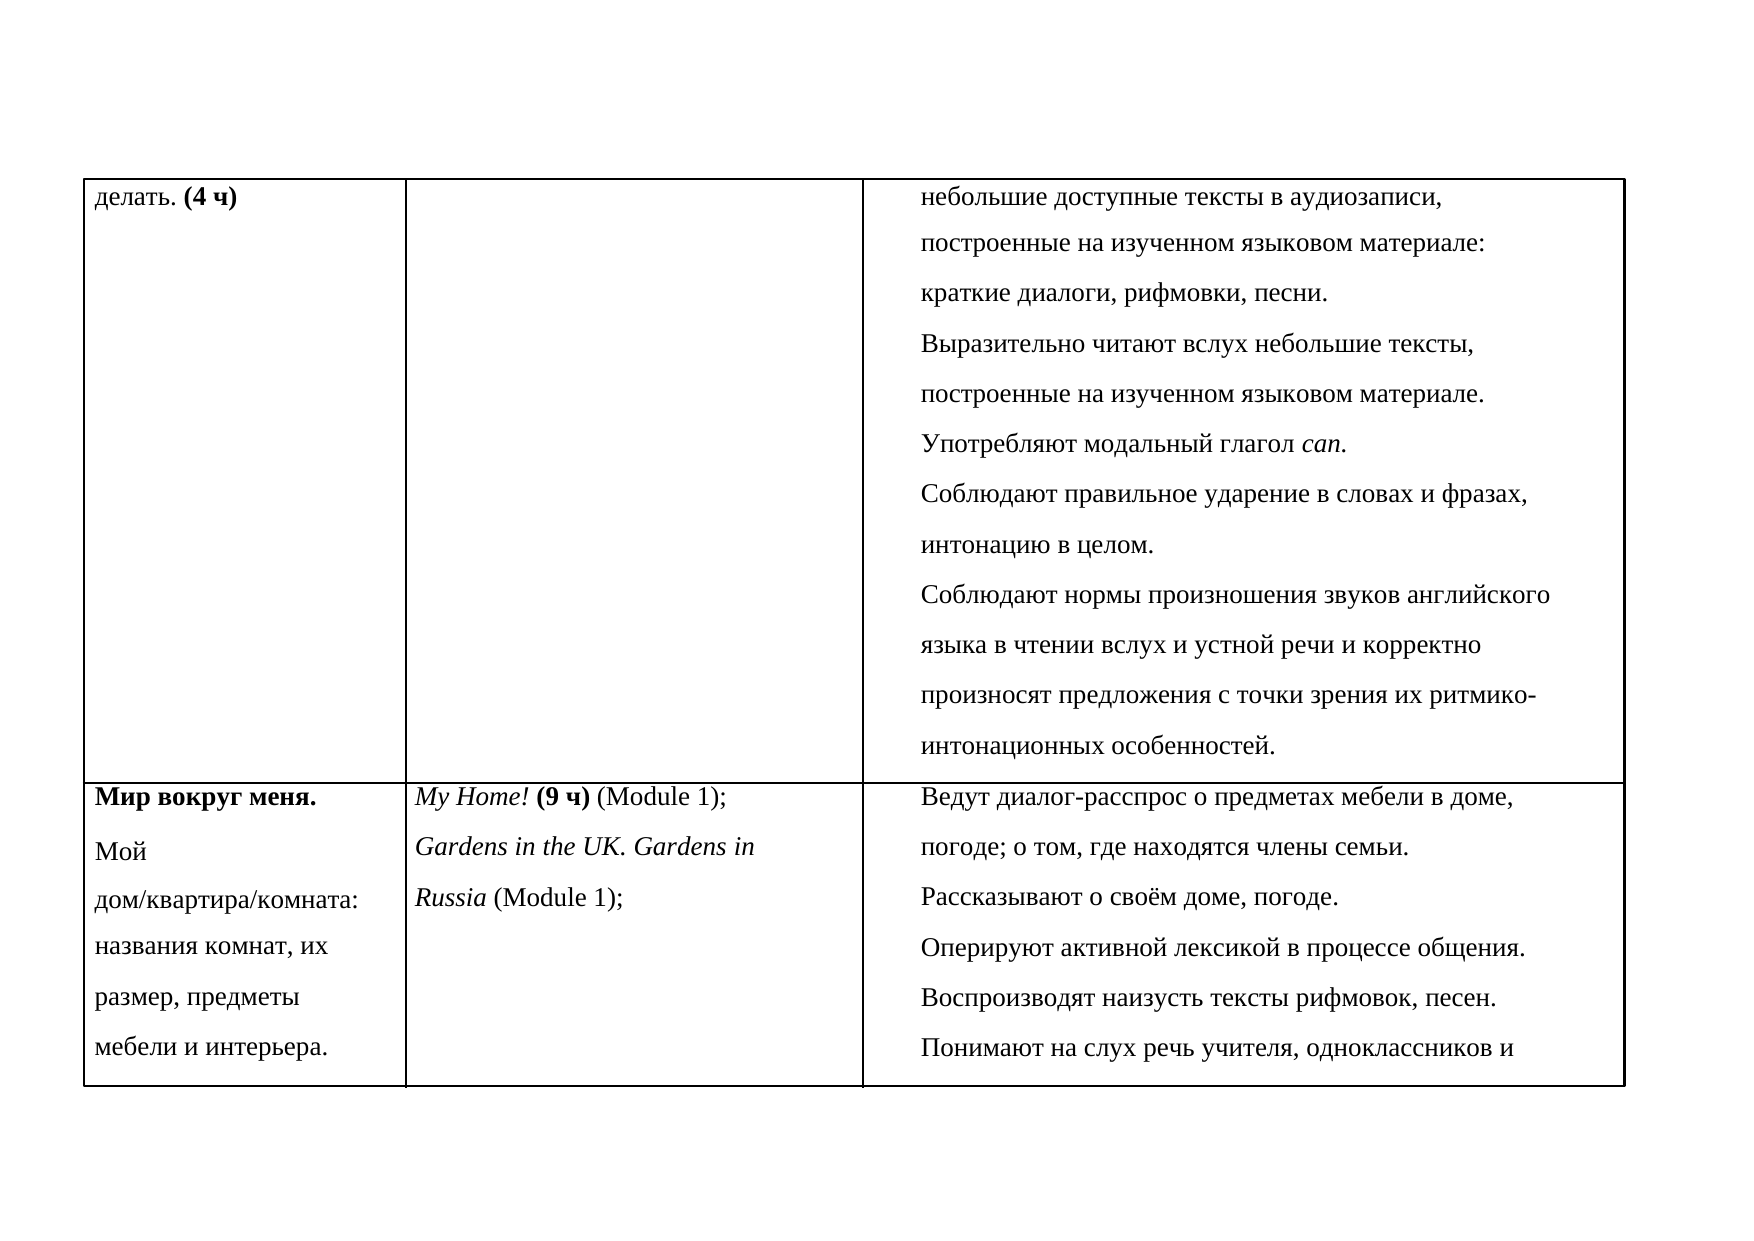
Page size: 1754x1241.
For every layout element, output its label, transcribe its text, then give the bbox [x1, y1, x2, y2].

text Выразительно читают вслух небольшие тексты, [921, 312, 1754, 362]
text размер, предметы [94, 965, 413, 1015]
text Соблюдают нормы произношения звуков английского [921, 563, 1754, 613]
text дом/квартира/комната: [94, 882, 413, 914]
text Соблюдают правильное ударение в словах и фразах, [921, 463, 1754, 513]
text Рассказывают о своём доме, погоде. [921, 866, 1754, 916]
text интонационных особенностей. [921, 714, 1754, 764]
text небольшие доступные тексты в аудиозаписи, [921, 179, 1754, 211]
text интонацию в целом. [921, 513, 1754, 563]
text построенные на изученном языковом материале. [921, 362, 1754, 412]
text делать. (4 ч) [94, 179, 919, 211]
text Воспроизводят наизусть тексты рифмовок, песен. [921, 966, 1754, 1016]
text Gardens in the UK. Gardens in [414, 815, 919, 866]
text Оперируют активной лексикой в процессе общения. [921, 916, 1754, 966]
text Ведут диалог-расспрос о предметах мебели в доме, [921, 764, 1754, 815]
text Мир вокруг меня. [94, 764, 413, 816]
text краткие диалоги, рифмовки, песни. [921, 262, 1754, 312]
text названия комнат, их [94, 914, 413, 965]
text произносят предложения с точки зрения их ритмико- [921, 664, 1754, 714]
text Russia (Module 1); [414, 866, 919, 916]
text построенные на изученном языковом материале: [921, 211, 1754, 262]
text My Home! (9 ч) (Module 1); [414, 764, 919, 815]
text Понимают на слух речь учителя, одноклассников и [921, 1016, 1754, 1067]
text мебели и интерьера. [94, 1015, 413, 1065]
text погоде; о том, где находятся члены семьи. [921, 815, 1754, 866]
text языка в чтении вслух и устной речи и корректно [921, 613, 1754, 664]
text Употребляют модальный глагол can. [921, 412, 1754, 463]
